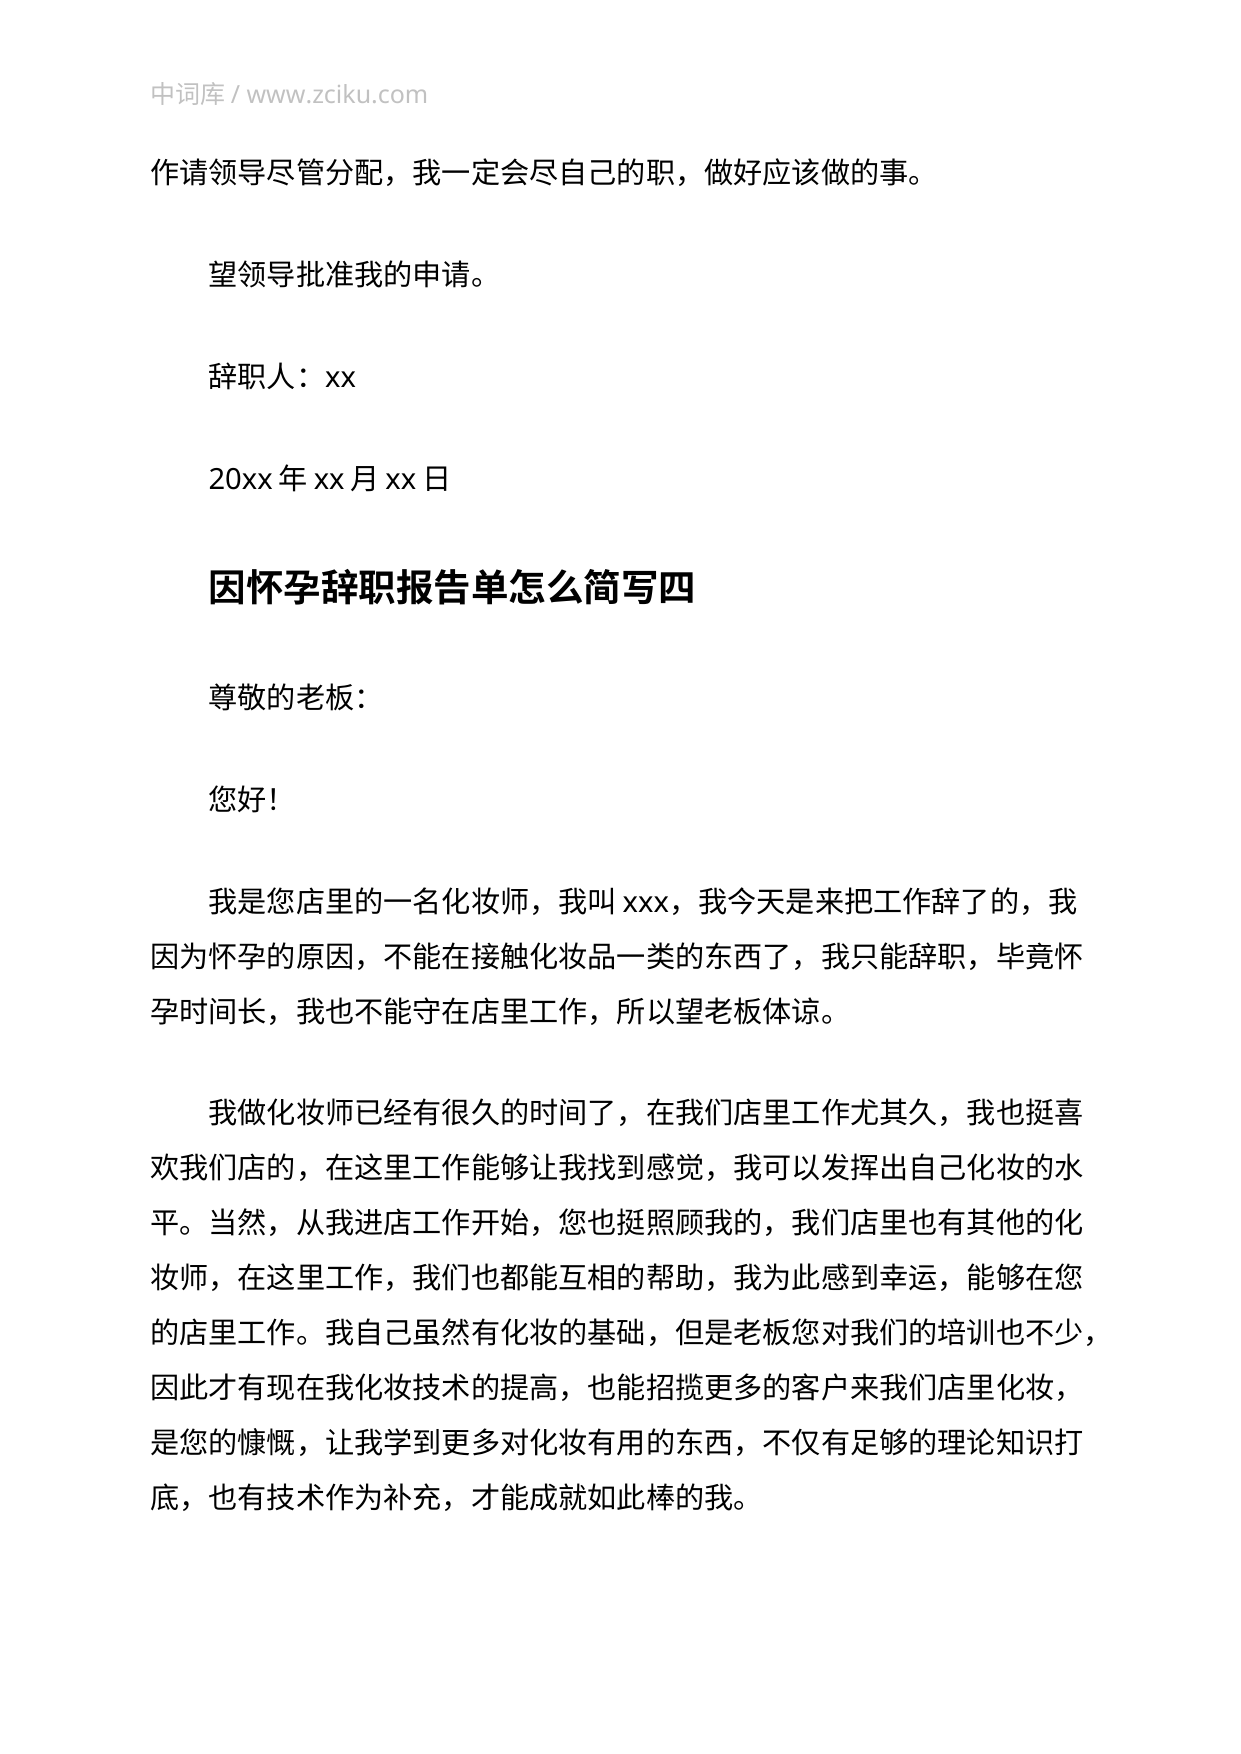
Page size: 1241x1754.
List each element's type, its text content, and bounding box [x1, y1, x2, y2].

text 望领导批准我的申请。 [150, 252, 1090, 294]
text 我做化妆师已经有很久的时间了，在我们店里工作尤其久，我也挺喜欢我们店的，在这里工作能够让我找到感觉，我可以发挥出自己化妆的水平。当然，从我进店工作开始，您也挺照顾我的，我们店里也有其他的化妆师，在这里工作，我们也都能互相的帮助，我为此感到幸运，能够在您的店里工作。我自己虽然有化妆的基础，但是老板您对我们的培训也不少，因此才有现在我化妆技术的提高，也能招揽更多的客户来我们店里化妆，是您的慷慨，让我学到更多对化妆有用的东西，不仅有足够的理论知识打底，也有技术作为补充，才能成就如此棒的我。 [150, 1090, 1090, 1517]
text 尊敬的老板： [150, 675, 1090, 717]
text 我是您店里的一名化妆师，我叫xxx，我今天是来把工作辞了的，我因为怀孕的原因，不能在接触化妆品一类的东西了，我只能辞职，毕竟怀孕时间长，我也不能守在店里工作，所以望老板体谅。 [150, 878, 1090, 1031]
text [150, 150, 1090, 192]
text 20xx年xx月xx日 [150, 456, 1090, 498]
text 因怀孕辞职报告单怎么简写四 [150, 557, 1090, 612]
text 您好！ [150, 777, 1090, 819]
text 辞职人：xx [150, 353, 1090, 396]
